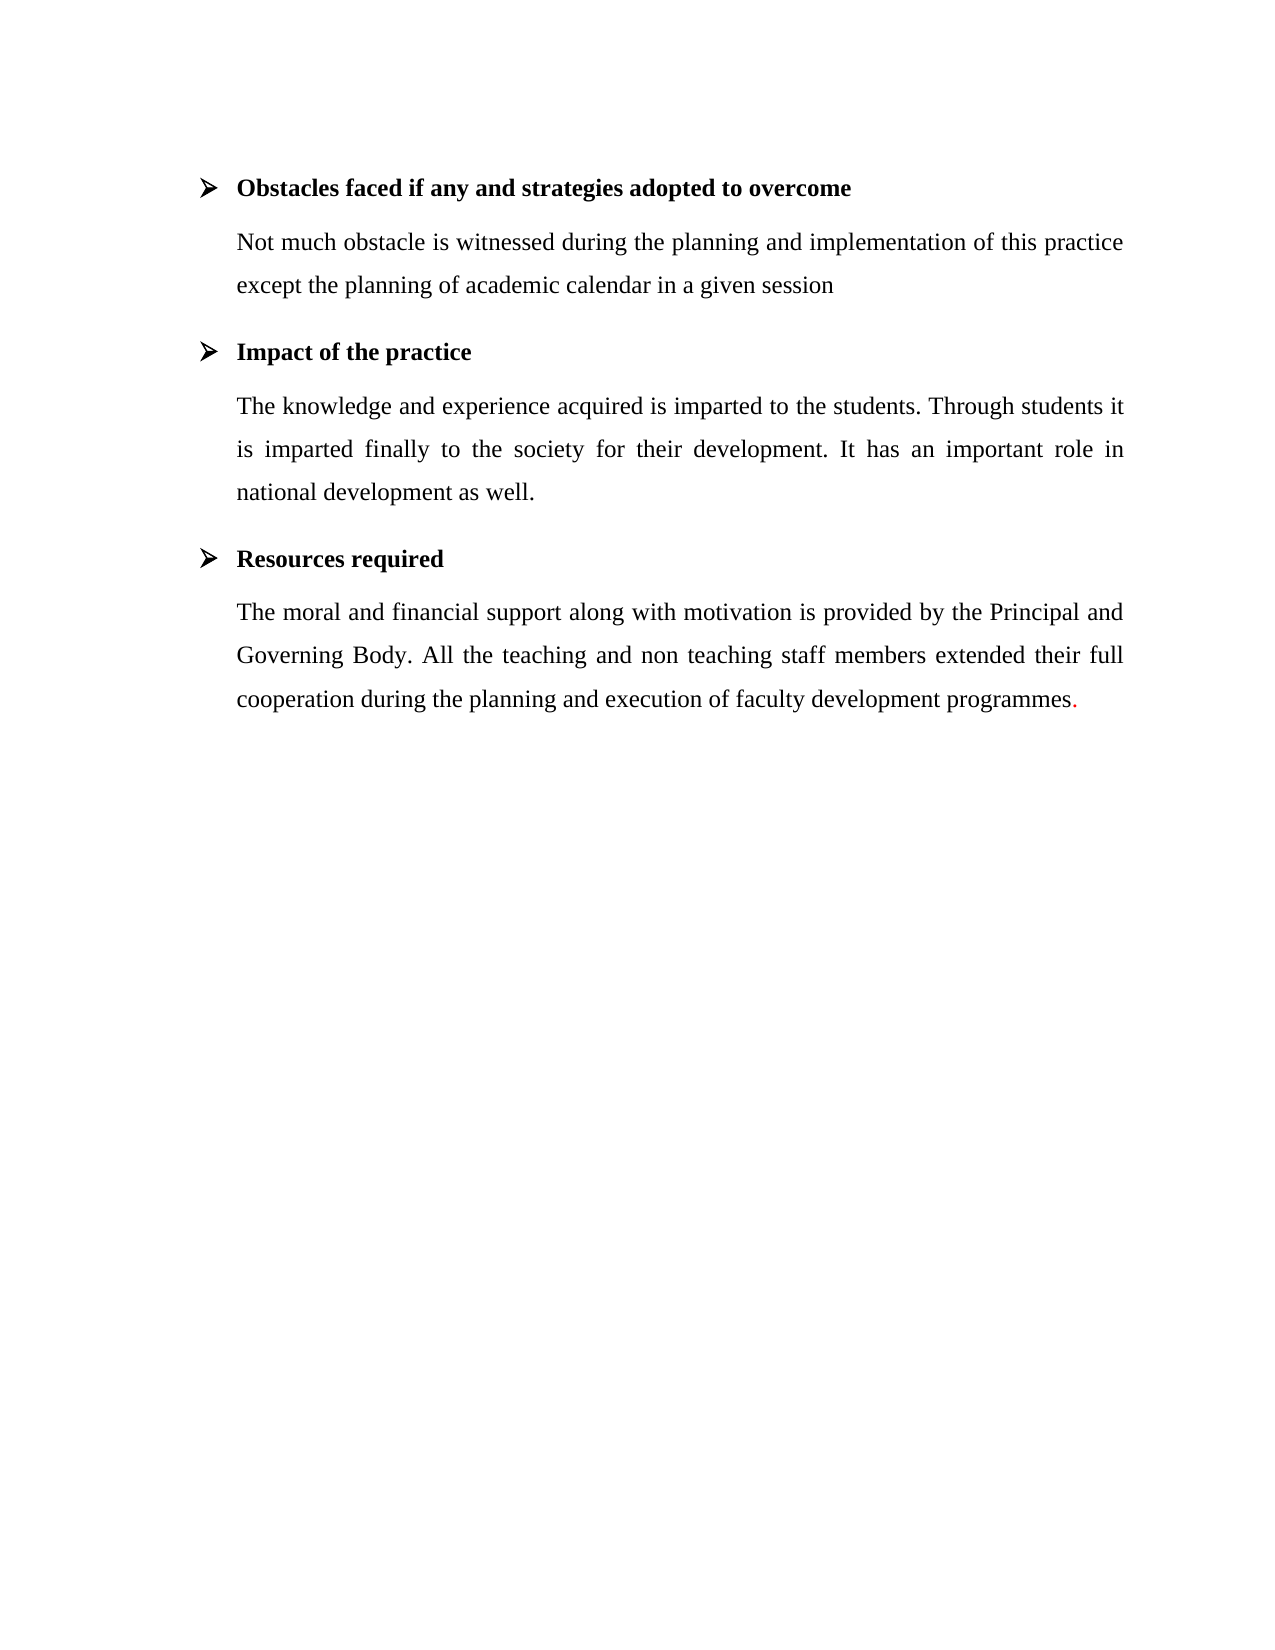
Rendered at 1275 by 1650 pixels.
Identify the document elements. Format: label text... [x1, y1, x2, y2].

text Not much obstacle is witnessed during the planning and implementation of this practice except the planning of academic calendar in a given session [236, 227, 1125, 299]
text The moral and financial support along with motivation is provided by the Principal and Governing Body. All the teaching and non teaching staff members extended their full cooperation during the planning and execution of faculty development programmes. [236, 597, 1125, 712]
text The knowledge and experience acquired is imparted to the students. Through students it is imparted finally to the society for their development. It has an important role in national development as well. [236, 391, 1125, 506]
list Obstacles faced if any and strategies adopted to overcome [199, 175, 1125, 202]
list Resources required [199, 545, 1125, 572]
list Impact of the practice [199, 338, 1125, 366]
